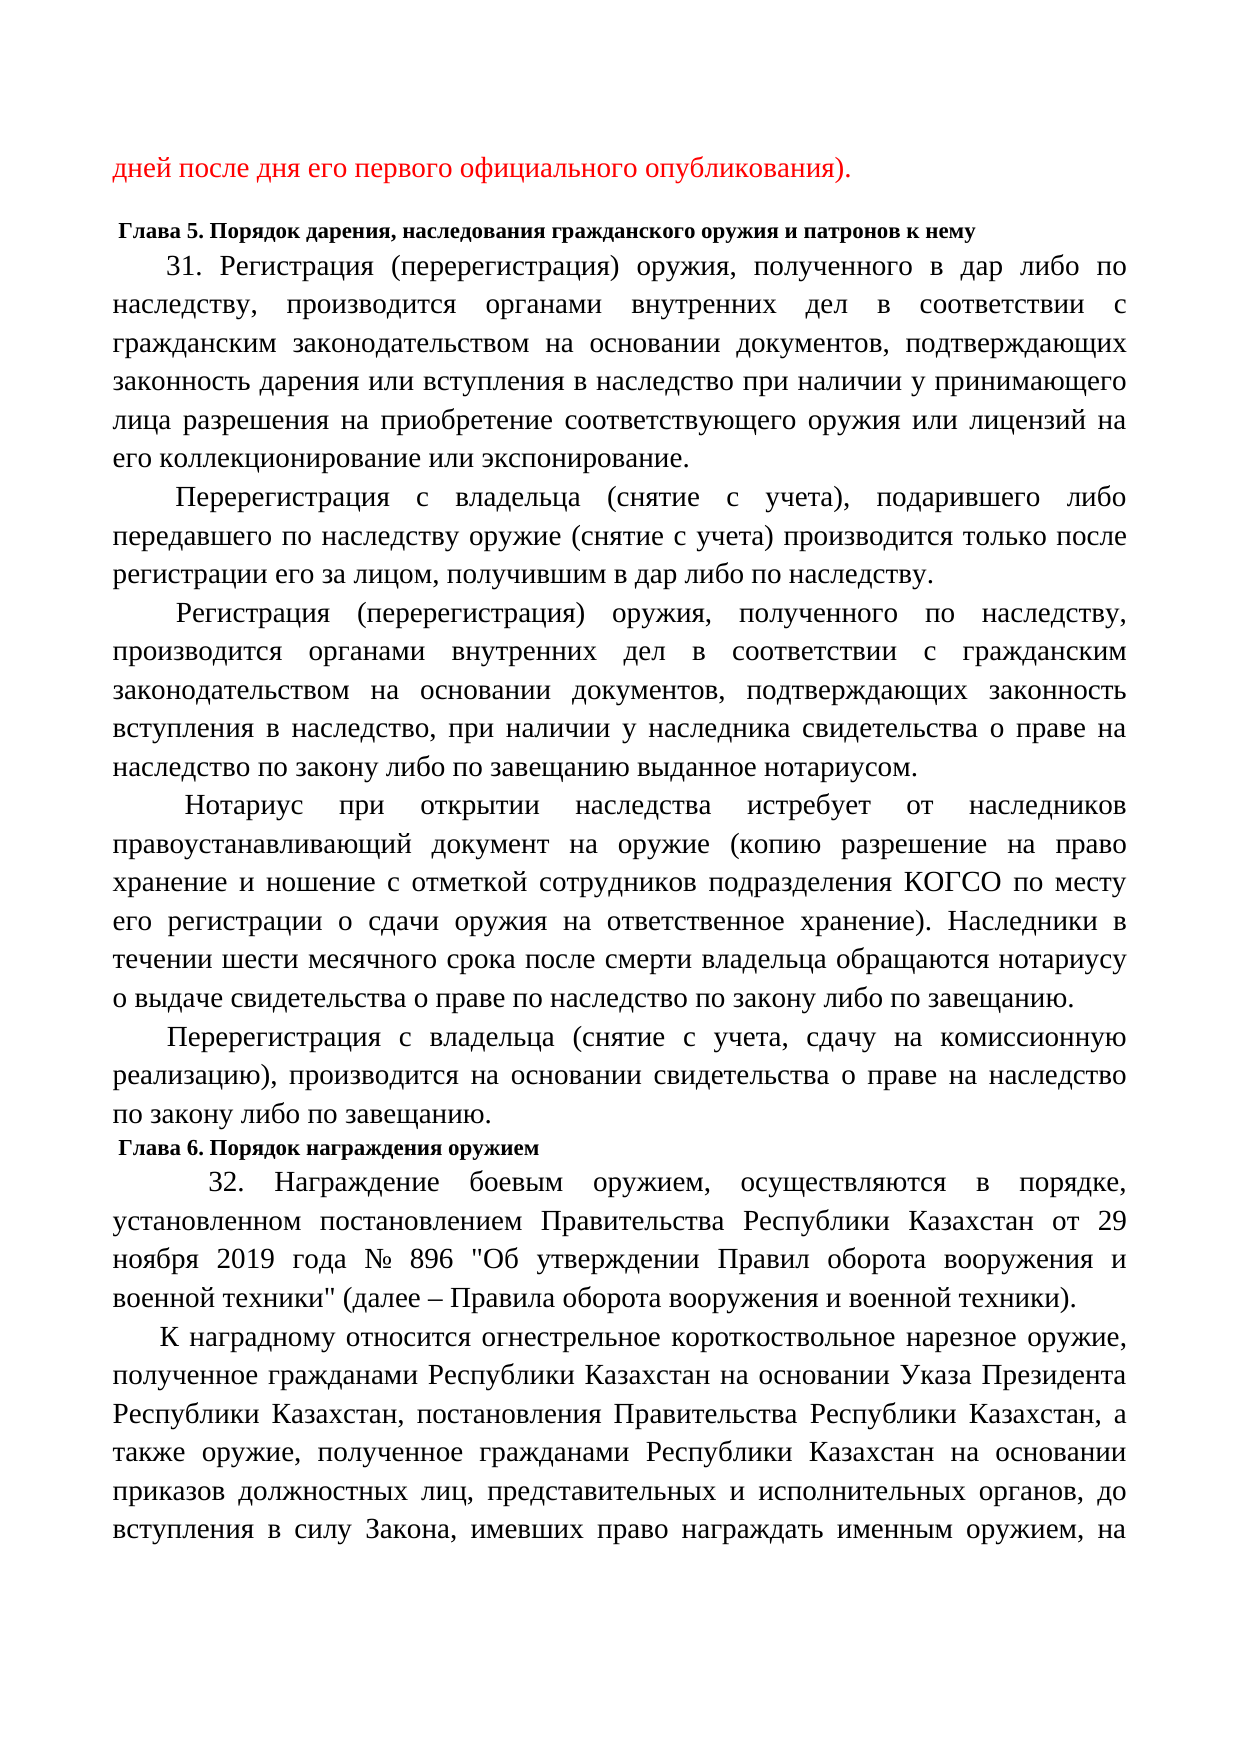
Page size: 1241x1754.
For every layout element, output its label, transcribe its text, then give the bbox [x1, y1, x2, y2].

text Перерегистрация с владельца (снятие с учета, сдачу на комиссионную реализацию), производится на основании свидетельства о праве на наследство по закону либо по завещанию. [112, 1019, 1128, 1129]
text Нотариус при открытии наследства истребует от наследников правоустанавливающий документ на оружие (копию разрешение на право хранение и ношение с отметкой сотрудников подразделения КОГСО по месту его регистрации о сдачи оружия на ответственное хранение). Наследники в течении шести месячного срока после смерти владельца обращаются нотариусу о выдаче свидетельства о праве по наследство по закону либо по завещанию. [112, 787, 1128, 1014]
text Глава 5. Порядок дарения, наследования гражданского оружия и патронов к нему [112, 218, 1128, 244]
text Регистрация (перерегистрация) оружия, полученного по наследству, производится органами внутренних дел в соответствии с гражданским законодательством на основании документов, подтверждающих законность вступления в наследство, при наличии у наследника свидетельства о праве на наследство по закону либо по завещанию выданное нотариусом. [112, 595, 1128, 782]
text 32. Награждение боевым оружием, осуществляются в порядке, установленном постановлением Правительства Республики Казахстан от 29 ноября 2019 года № 896 "Об утверждении Правил оборота вооружения и военной техники" (далее – Правила оборота вооружения и военной техники). [112, 1164, 1128, 1314]
text Глава 6. Порядок награждения оружием [112, 1134, 1128, 1161]
